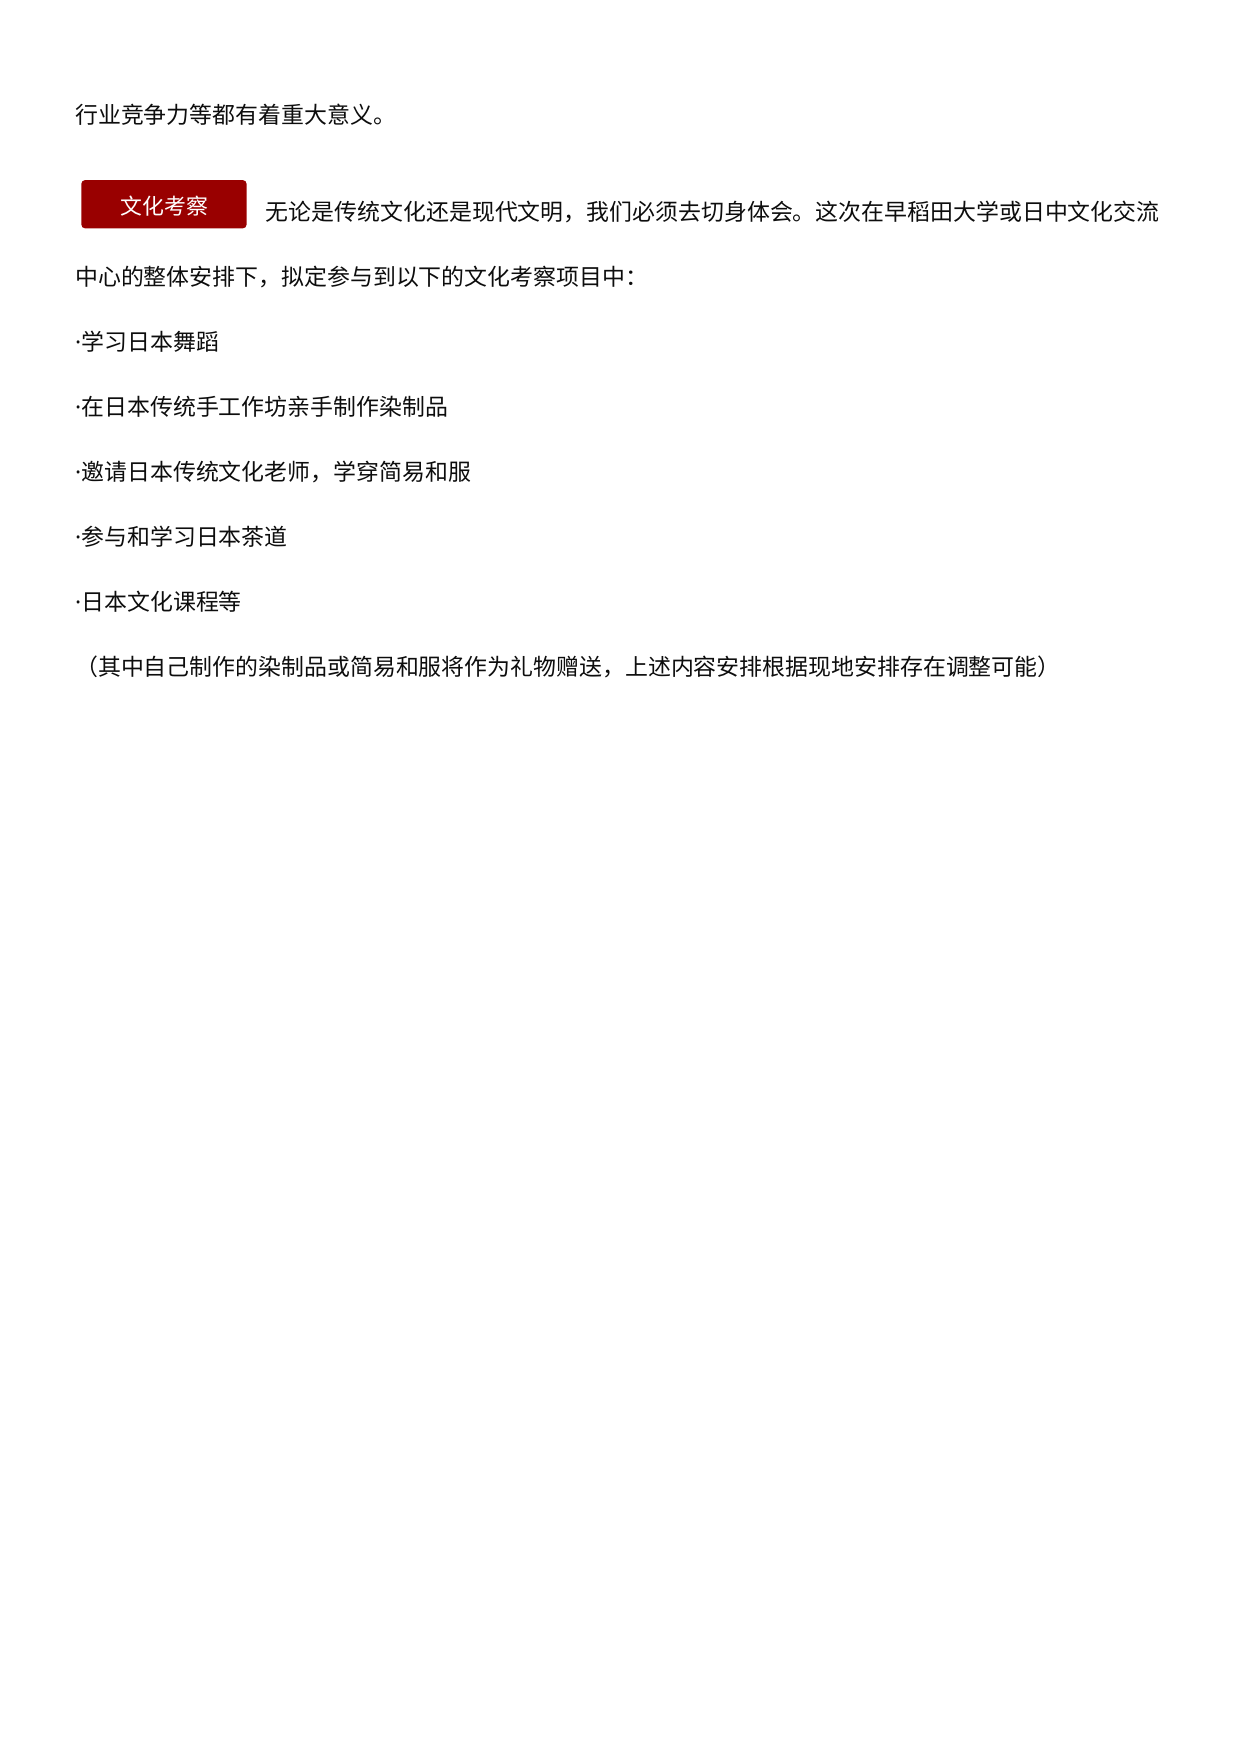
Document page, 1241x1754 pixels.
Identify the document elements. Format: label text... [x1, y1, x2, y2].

text ·参与和学习日本茶道 [75, 503, 1165, 568]
text ·邀请日本传统文化老师，学穿简易和服 [75, 438, 1165, 503]
text 无论是传统文化还是现代文明，我们必须去切身体会。这次在早稻田大学或日中文化交流中心的整体安排下，拟定参与到以下的文化考察项目中： [75, 178, 1165, 308]
text ·学习日本舞蹈 [75, 308, 1165, 373]
text （其中自己制作的染制品或简易和服将作为礼物赠送，上述内容安排根据现地安排存在调整可能） [75, 633, 1165, 698]
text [75, 81, 1165, 146]
text ·日本文化课程等 [75, 568, 1165, 633]
text ·在日本传统手工作坊亲手制作染制品 [75, 373, 1165, 438]
